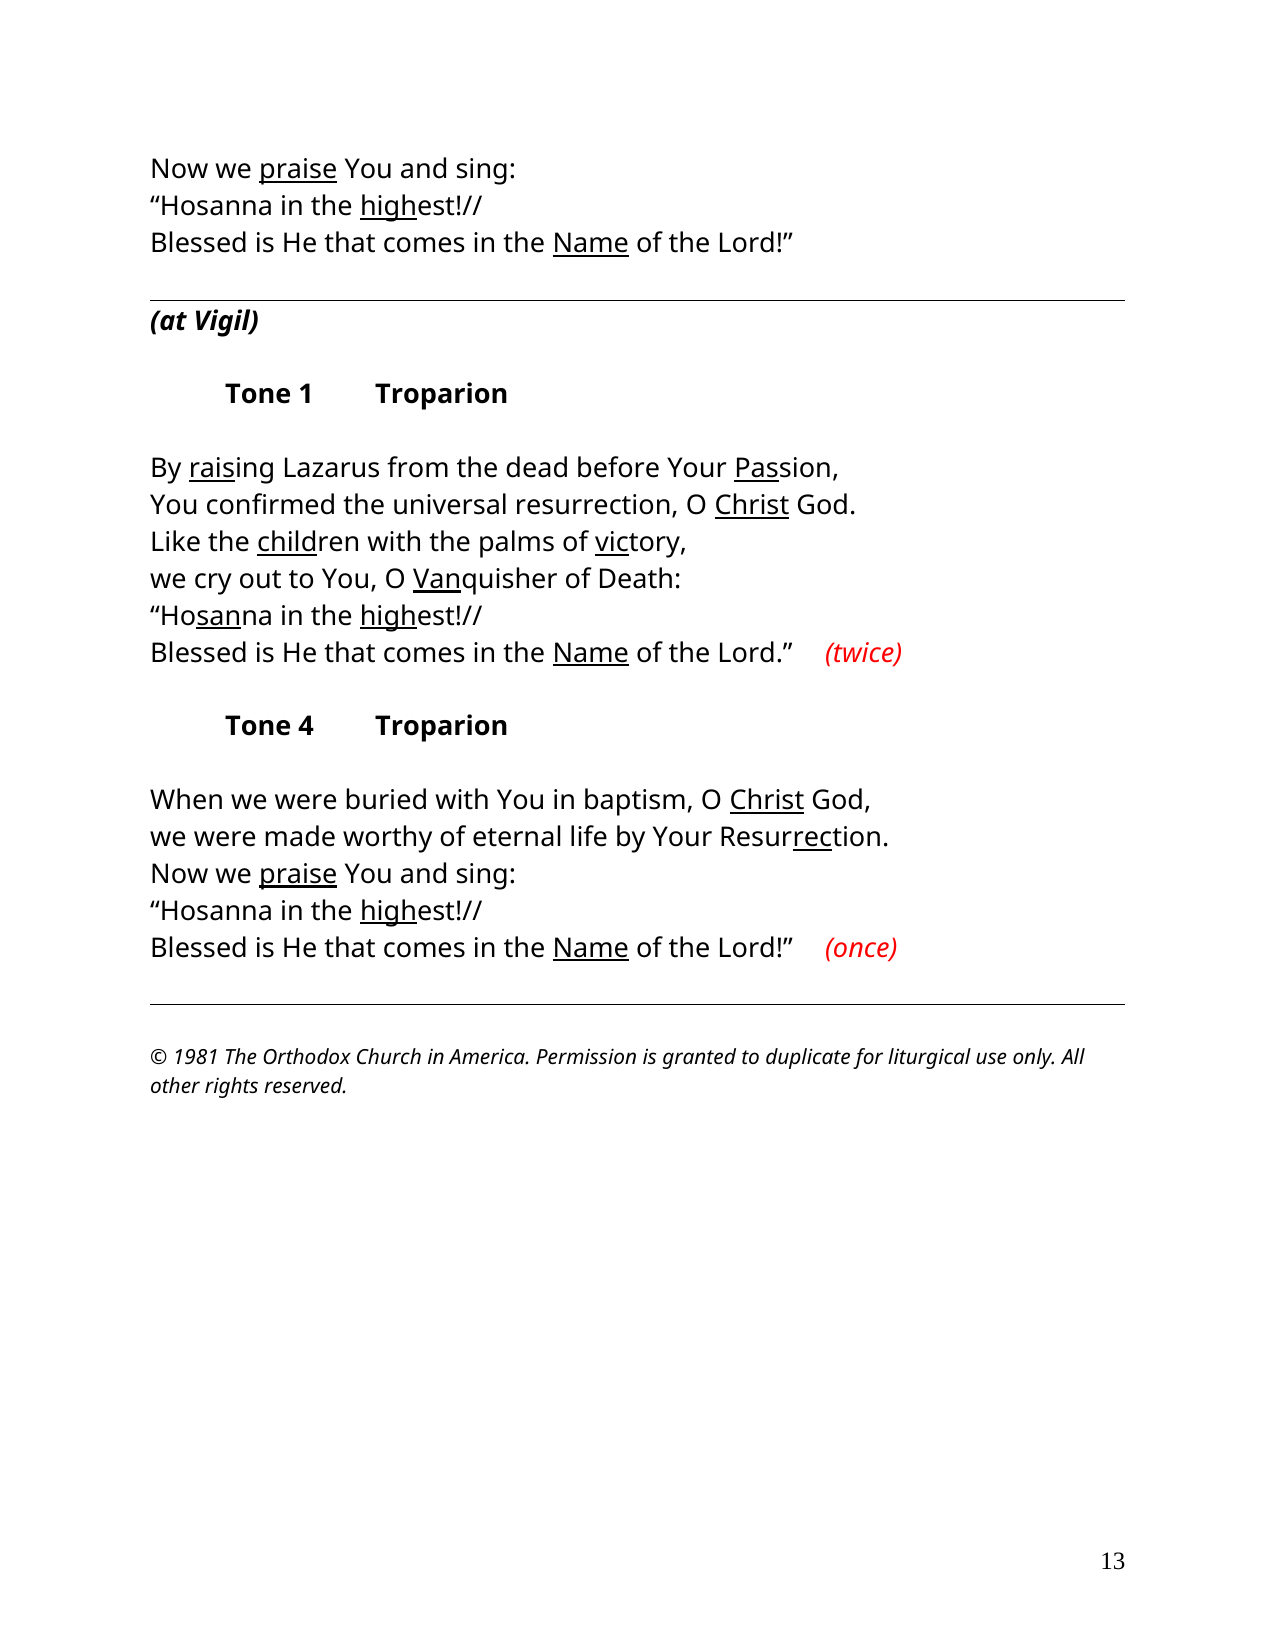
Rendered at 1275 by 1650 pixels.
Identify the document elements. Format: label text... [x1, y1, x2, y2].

text we were made worthy of eternal life by Your Resurrection. [150, 817, 1125, 854]
text You confirmed the universal resurrection, O Christ God. [150, 486, 1125, 522]
text By raising Lazarus from the dead before Your Passion, [150, 449, 1125, 486]
text Tone 1 Troparion [150, 375, 1125, 412]
text “Hosanna in the highest!// [150, 187, 1125, 224]
text © 1981 The Orthodox Church in America. Permission is granted to duplicate for liturgical use only. All other rights reserved. [150, 1042, 1125, 1099]
text Blessed is He that comes in the Name of the Lord.” (twice) [150, 633, 1125, 670]
text we cry out to You, O Vanquisher of Death: [150, 559, 1125, 596]
text Blessed is He that comes in the Name of the Lord!” (once) [150, 928, 1125, 965]
text Blessed is He that comes in the Name of the Lord!” [150, 224, 1125, 261]
text (at Vigil) [150, 301, 1125, 338]
text “Hosanna in the highest!// [150, 891, 1125, 928]
text Tone 4 Troparion [225, 707, 1125, 744]
text When we were buried with You in baptism, O Christ God, [150, 781, 1125, 817]
text Now we praise You and sing: [150, 854, 1125, 891]
text Like the children with the palms of victory, [150, 522, 1125, 559]
text “Hosanna in the highest!// [150, 596, 1125, 633]
text Now we praise You and sing: [150, 150, 1125, 187]
